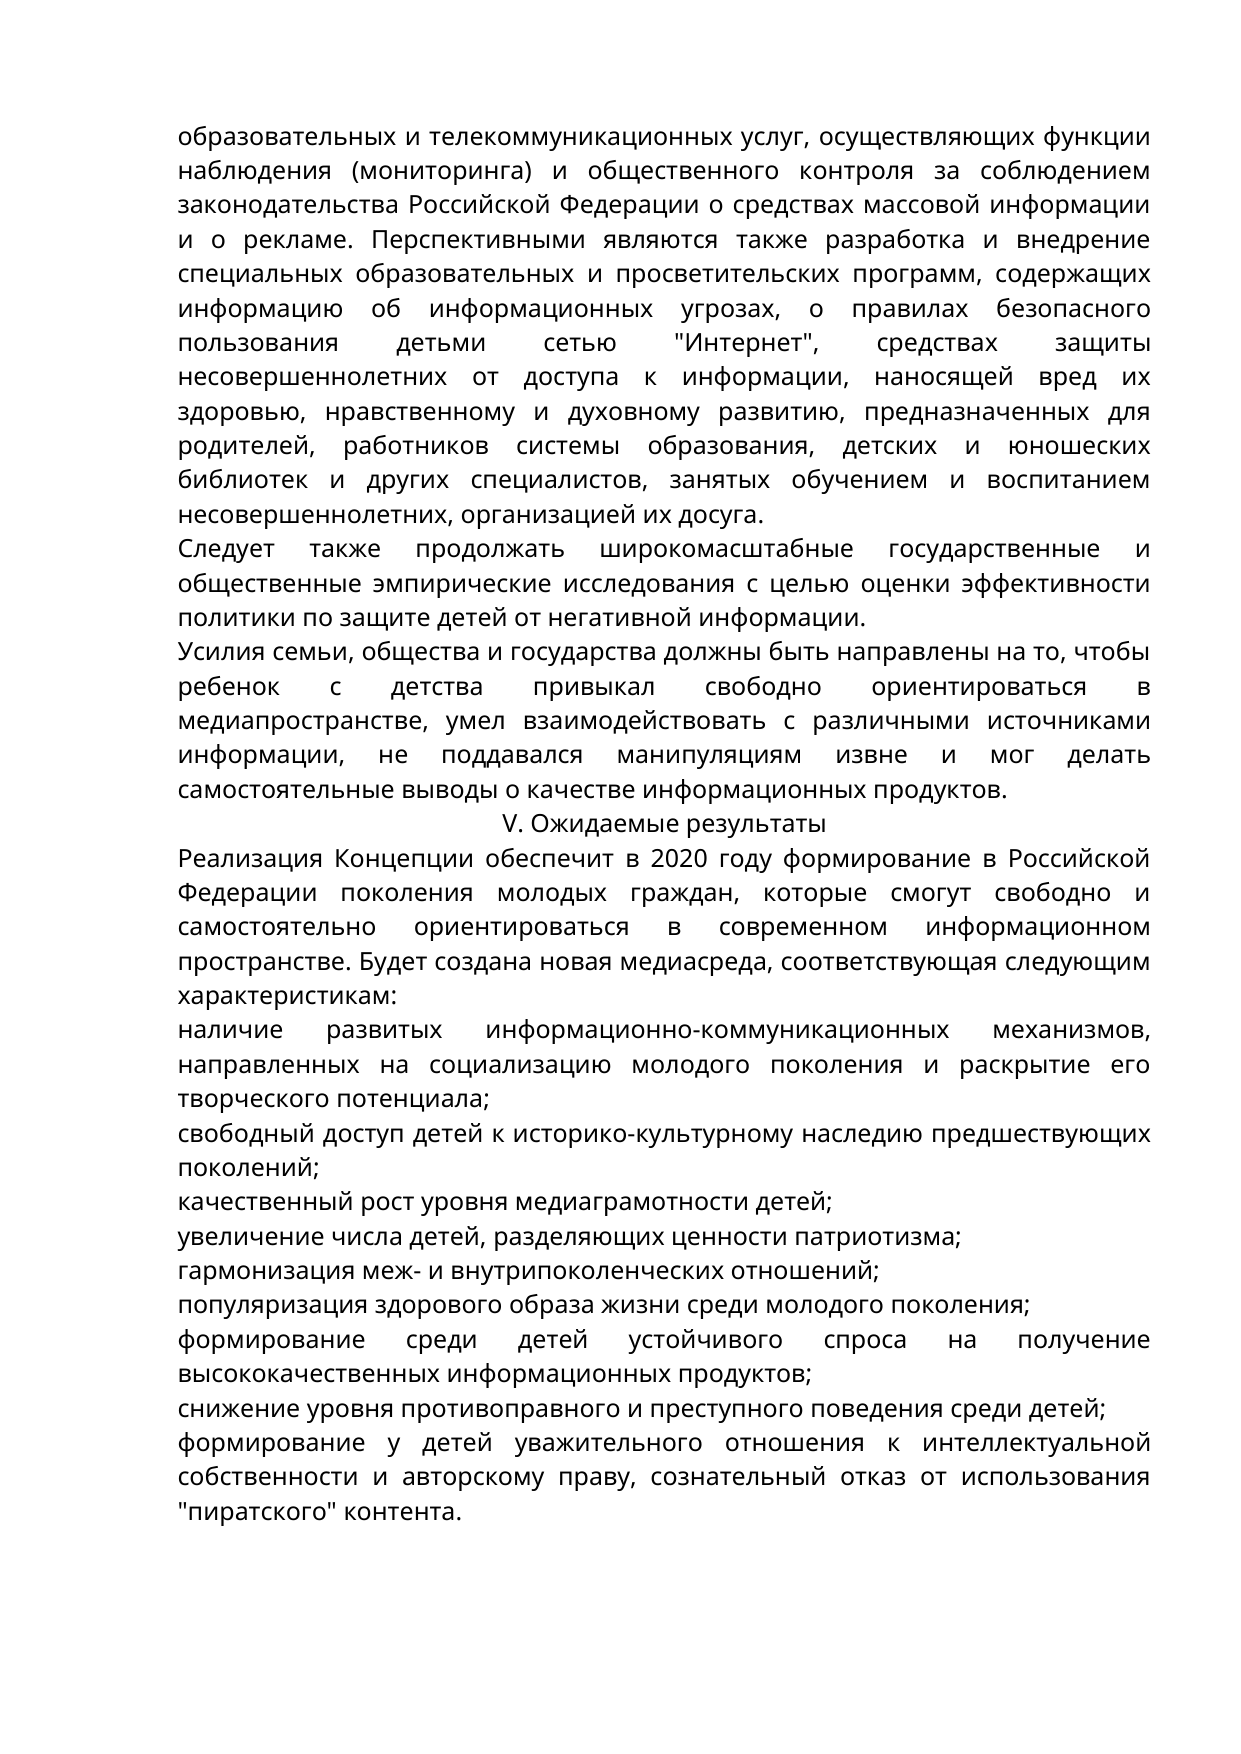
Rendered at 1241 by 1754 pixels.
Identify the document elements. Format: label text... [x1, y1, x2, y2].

text снижение уровня противоправного и преступного поведения среди детей; [177, 1390, 1152, 1424]
text V. Ожидаемые результаты [177, 806, 1152, 840]
text качественный рост уровня медиаграмотности детей; [177, 1184, 1152, 1218]
text Реализация Концепции обеспечит в 2020 году формирование в Российской Федерации поколения молодых граждан, которые смогут свободно и самостоятельно ориентироваться в современном информационном пространстве. Будет создана новая медиасреда, соответствующая следующим характеристикам: [177, 840, 1152, 1012]
text увеличение числа детей, разделяющих ценности патриотизма; [177, 1218, 1152, 1252]
text формирование среди детей устойчивого спроса на получение высококачественных информационных продуктов; [177, 1321, 1152, 1390]
text свободный доступ детей к историко-культурному наследию предшествующих поколений; [177, 1115, 1152, 1184]
text Усилия семьи, общества и государства должны быть направлены на то, чтобы ребенок с детства привыкал свободно ориентироваться в медиапространстве, умел взаимодействовать с различными источниками информации, не поддавался манипуляциям извне и мог делать самостоятельные выводы о качестве информационных продуктов. [177, 634, 1152, 806]
text популяризация здорового образа жизни среди молодого поколения; [177, 1287, 1152, 1321]
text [177, 118, 1152, 531]
text формирование у детей уважительного отношения к интеллектуальной собственности и авторскому праву, сознательный отказ от использования "пиратского" контента. [177, 1424, 1152, 1527]
text наличие развитых информационно-коммуникационных механизмов, направленных на социализацию молодого поколения и раскрытие его творческого потенциала; [177, 1012, 1152, 1115]
text гармонизация меж- и внутрипоколенческих отношений; [177, 1252, 1152, 1287]
text Следует также продолжать широкомасштабные государственные и общественные эмпирические исследования с целью оценки эффективности политики по защите детей от негативной информации. [177, 531, 1152, 634]
